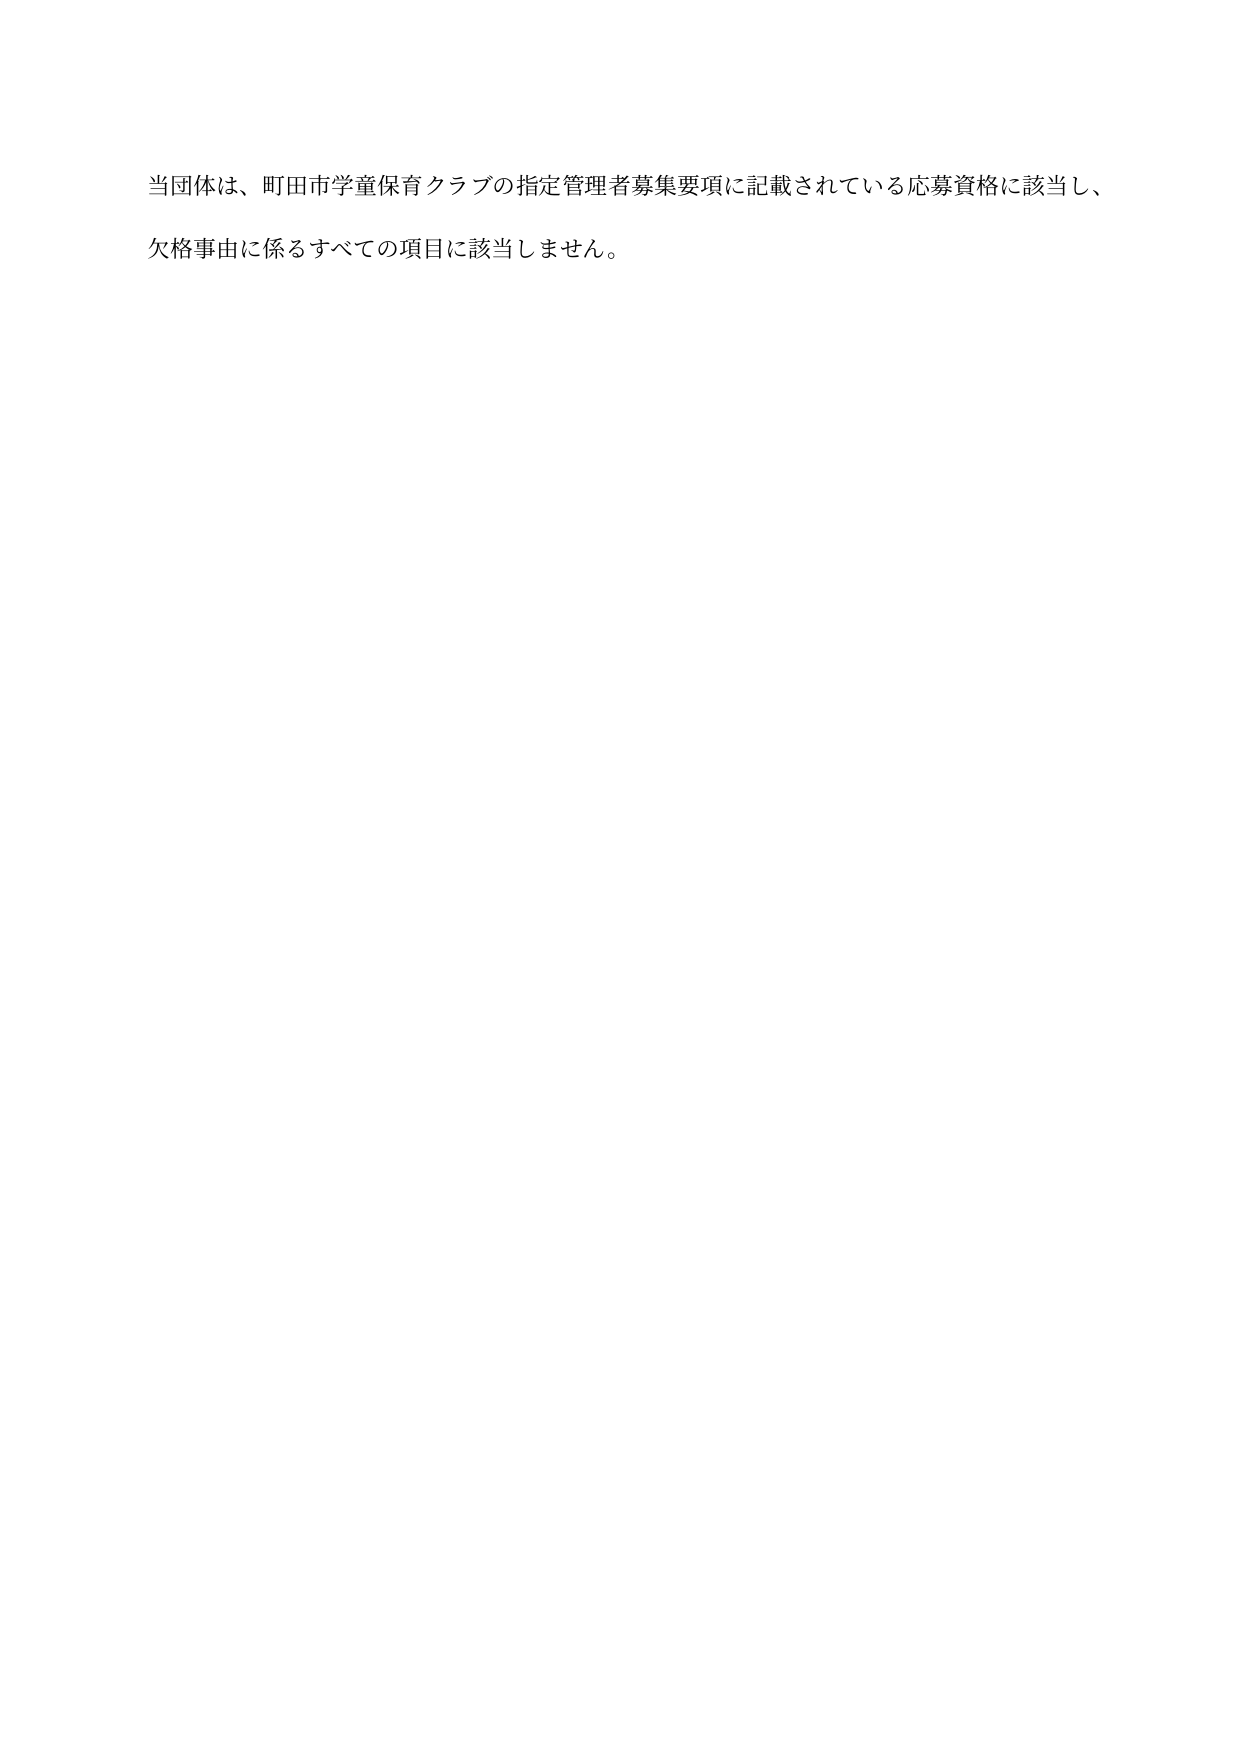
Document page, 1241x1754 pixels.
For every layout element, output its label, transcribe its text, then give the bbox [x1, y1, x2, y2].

text 当団体は、町田市学童保育クラブの指定管理者募集要項に記載されている応募資格に該当し、欠格事由に係るすべての項目に該当しません。 [148, 153, 1092, 279]
